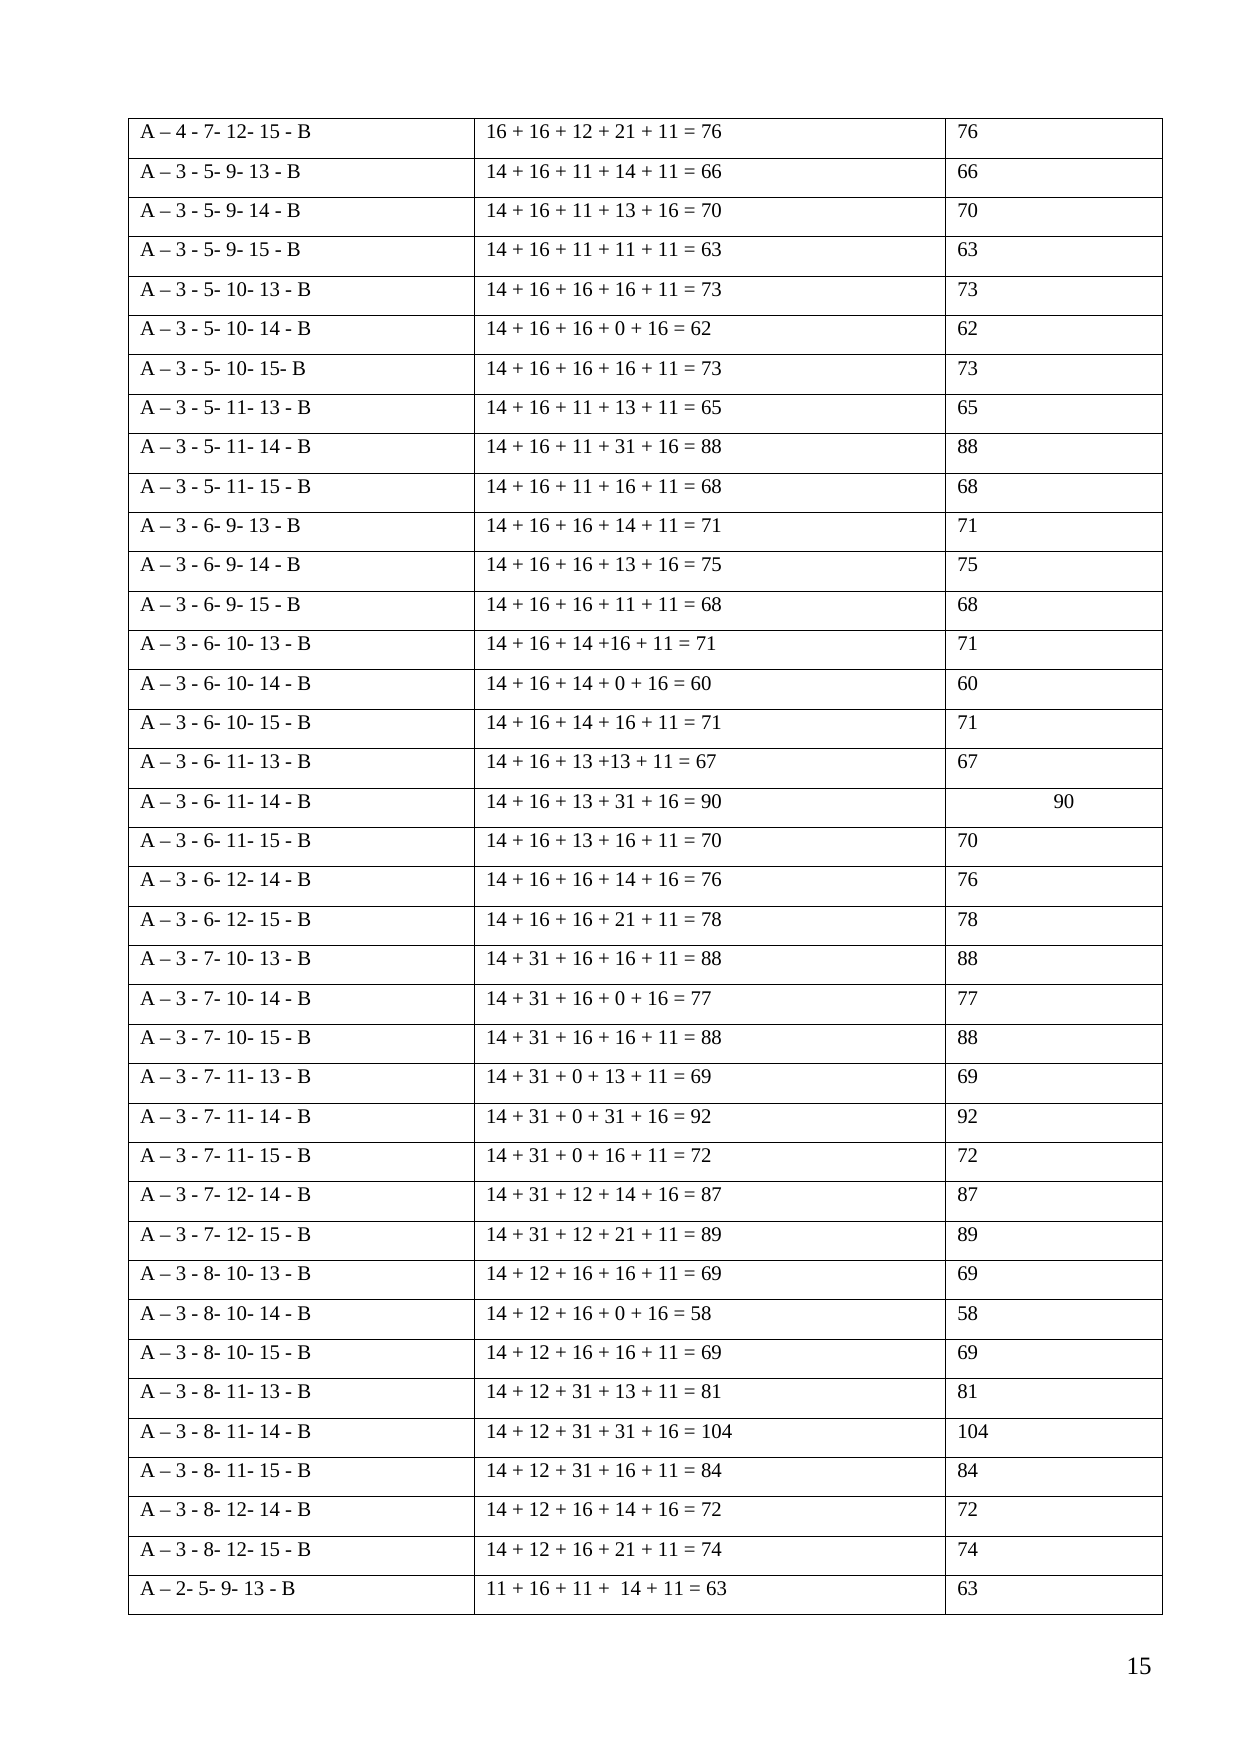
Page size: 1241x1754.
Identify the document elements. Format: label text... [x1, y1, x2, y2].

table_cell 71 [946, 710, 1162, 748]
table_cell 90 [946, 789, 1162, 827]
table_cell 70 [946, 198, 1162, 236]
table_cell 68 [946, 592, 1162, 630]
table_cell А – 3 - 7- 10- 14 - В [129, 985, 474, 1024]
table_cell 62 [946, 316, 1162, 354]
table_cell А – 3 - 6- 11- 15 - В [129, 828, 474, 866]
table_cell А – 2- 5- 9- 13 - В [129, 1576, 474, 1614]
table_cell 69 [946, 1261, 1162, 1299]
table_cell 14 + 16 + 13 + 16 + 11 = 70 [475, 828, 945, 866]
table_cell 14 + 12 + 16 + 21 + 11 = 74 [475, 1537, 945, 1575]
table_cell 66 [946, 159, 1162, 197]
table_cell 14 + 16 + 16 + 0 + 16 = 62 [475, 316, 945, 354]
table_cell А – 3 - 6- 12- 15 - В [129, 907, 474, 945]
table_cell 14 + 16 + 11 + 13 + 11 = 65 [475, 395, 945, 433]
table_cell А – 3 - 6- 9- 14 - В [129, 552, 474, 591]
table_cell 14 + 12 + 16 + 0 + 16 = 58 [475, 1300, 945, 1339]
table_cell 14 + 31 + 16 + 0 + 16 = 77 [475, 985, 945, 1024]
table_cell 14 + 31 + 0 + 31 + 16 = 92 [475, 1104, 945, 1142]
table_cell 14 + 16 + 11 + 16 + 11 = 68 [475, 474, 945, 512]
table_cell 65 [946, 395, 1162, 433]
table_cell А – 3 - 7- 12- 15 - В [129, 1222, 474, 1260]
table_cell 14 + 12 + 31 + 31 + 16 = 104 [475, 1419, 945, 1457]
table_cell 14 + 16 + 16 + 13 + 16 = 75 [475, 552, 945, 591]
table_cell 14 + 12 + 16 + 16 + 11 = 69 [475, 1261, 945, 1299]
table_cell 71 [946, 631, 1162, 669]
table_cell 14 + 16 + 13 + 31 + 16 = 90 [475, 789, 945, 827]
table_cell 88 [946, 1025, 1162, 1063]
table_cell 70 [946, 828, 1162, 866]
table_cell 69 [946, 1064, 1162, 1102]
table_cell 76 [946, 119, 1162, 157]
table_cell 92 [946, 1104, 1162, 1142]
table_cell 14 + 16 + 11 + 13 + 16 = 70 [475, 198, 945, 236]
table_cell 88 [946, 434, 1162, 472]
table_cell 14 + 31 + 16 + 16 + 11 = 88 [475, 1025, 945, 1063]
table_cell 75 [946, 552, 1162, 591]
table_cell 14 + 12 + 31 + 16 + 11 = 84 [475, 1458, 945, 1496]
table_cell А – 3 - 8- 10- 13 - В [129, 1261, 474, 1299]
table_cell А – 3 - 8- 10- 14 - В [129, 1300, 474, 1339]
table_cell 73 [946, 277, 1162, 315]
table_cell 89 [946, 1222, 1162, 1260]
table_cell А – 3 - 7- 11- 14 - В [129, 1104, 474, 1142]
table_cell 63 [946, 1576, 1162, 1614]
table_cell А – 3 - 5- 10- 15- В [129, 355, 474, 394]
table_cell 14 + 16 + 16 + 14 + 16 = 76 [475, 867, 945, 906]
table_cell А – 3 - 5- 11- 15 - В [129, 474, 474, 512]
table_cell 14 + 16 + 14 + 0 + 16 = 60 [475, 670, 945, 709]
table_cell 14 + 16 + 16 + 16 + 11 = 73 [475, 277, 945, 315]
table_cell 14 + 16 + 16 + 14 + 11 = 71 [475, 513, 945, 551]
table_cell 14 + 16 + 11 + 11 + 11 = 63 [475, 237, 945, 276]
table_cell А – 4 - 7- 12- 15 - В [129, 119, 474, 157]
table_cell 14 + 31 + 0 + 13 + 11 = 69 [475, 1064, 945, 1102]
table_cell 104 [946, 1419, 1162, 1457]
table_cell А – 3 - 6- 11- 14 - В [129, 789, 474, 827]
table_cell А – 3 - 5- 11- 14 - В [129, 434, 474, 472]
table_cell А – 3 - 5- 11- 13 - В [129, 395, 474, 433]
table_cell 87 [946, 1182, 1162, 1221]
table_cell А – 3 - 5- 10- 13 - В [129, 277, 474, 315]
table_cell А – 3 - 6- 9- 15 - В [129, 592, 474, 630]
table_cell 14 + 16 + 16 + 11 + 11 = 68 [475, 592, 945, 630]
table_cell 14 + 16 + 16 + 16 + 11 = 73 [475, 355, 945, 394]
table_cell 69 [946, 1340, 1162, 1378]
table_cell 71 [946, 513, 1162, 551]
table_cell 14 + 31 + 12 + 21 + 11 = 89 [475, 1222, 945, 1260]
table_cell 77 [946, 985, 1162, 1024]
table_cell А – 3 - 5- 9- 15 - В [129, 237, 474, 276]
table_cell А – 3 - 6- 10- 13 - В [129, 631, 474, 669]
table_cell А – 3 - 6- 10- 15 - В [129, 710, 474, 748]
table_cell А – 3 - 7- 10- 13 - В [129, 946, 474, 984]
table_cell 14 + 16 + 11 + 14 + 11 = 66 [475, 159, 945, 197]
table_cell А – 3 - 5- 9- 13 - В [129, 159, 474, 197]
table_cell 78 [946, 907, 1162, 945]
table_cell А – 3 - 8- 12- 14 - В [129, 1497, 474, 1536]
table_cell А – 3 - 6- 11- 13 - В [129, 749, 474, 787]
table_cell 14 + 31 + 16 + 16 + 11 = 88 [475, 946, 945, 984]
table_cell 68 [946, 474, 1162, 512]
table_cell 16 + 16 + 12 + 21 + 11 = 76 [475, 119, 945, 157]
table_cell 74 [946, 1537, 1162, 1575]
table_cell 14 + 31 + 0 + 16 + 11 = 72 [475, 1143, 945, 1181]
table_cell 60 [946, 670, 1162, 709]
table_cell 72 [946, 1497, 1162, 1536]
table_cell 81 [946, 1379, 1162, 1417]
table_cell А – 3 - 7- 11- 13 - В [129, 1064, 474, 1102]
table_cell А – 3 - 6- 10- 14 - В [129, 670, 474, 709]
table_cell 88 [946, 946, 1162, 984]
table_cell А – 3 - 8- 12- 15 - В [129, 1537, 474, 1575]
table_cell 72 [946, 1143, 1162, 1181]
table_cell А – 3 - 7- 11- 15 - В [129, 1143, 474, 1181]
table_cell 73 [946, 355, 1162, 394]
table_cell А – 3 - 7- 10- 15 - В [129, 1025, 474, 1063]
table_cell 58 [946, 1300, 1162, 1339]
table_cell 14 + 16 + 14 +16 + 11 = 71 [475, 631, 945, 669]
table_cell 84 [946, 1458, 1162, 1496]
table_cell А – 3 - 7- 12- 14 - В [129, 1182, 474, 1221]
table_cell 76 [946, 867, 1162, 906]
table_cell 14 + 12 + 16 + 14 + 16 = 72 [475, 1497, 945, 1536]
table_cell 14 + 31 + 12 + 14 + 16 = 87 [475, 1182, 945, 1221]
table_cell А – 3 - 8- 11- 14 - В [129, 1419, 474, 1457]
table_cell А – 3 - 5- 9- 14 - В [129, 198, 474, 236]
table_cell 14 + 12 + 16 + 16 + 11 = 69 [475, 1340, 945, 1378]
table_cell А – 3 - 6- 12- 14 - В [129, 867, 474, 906]
table_cell 14 + 16 + 13 +13 + 11 = 67 [475, 749, 945, 787]
table_cell А – 3 - 5- 10- 14 - В [129, 316, 474, 354]
table_cell 14 + 16 + 11 + 31 + 16 = 88 [475, 434, 945, 472]
table_cell А – 3 - 8- 10- 15 - В [129, 1340, 474, 1378]
table_cell 14 + 12 + 31 + 13 + 11 = 81 [475, 1379, 945, 1417]
table_cell 14 + 16 + 14 + 16 + 11 = 71 [475, 710, 945, 748]
table_cell 67 [946, 749, 1162, 787]
table_cell 63 [946, 237, 1162, 276]
table_cell 14 + 16 + 16 + 21 + 11 = 78 [475, 907, 945, 945]
table_cell А – 3 - 8- 11- 15 - В [129, 1458, 474, 1496]
table_cell 11 + 16 + 11 + 14 + 11 = 63 [475, 1576, 945, 1614]
table_cell А – 3 - 8- 11- 13 - В [129, 1379, 474, 1417]
table_cell А – 3 - 6- 9- 13 - В [129, 513, 474, 551]
